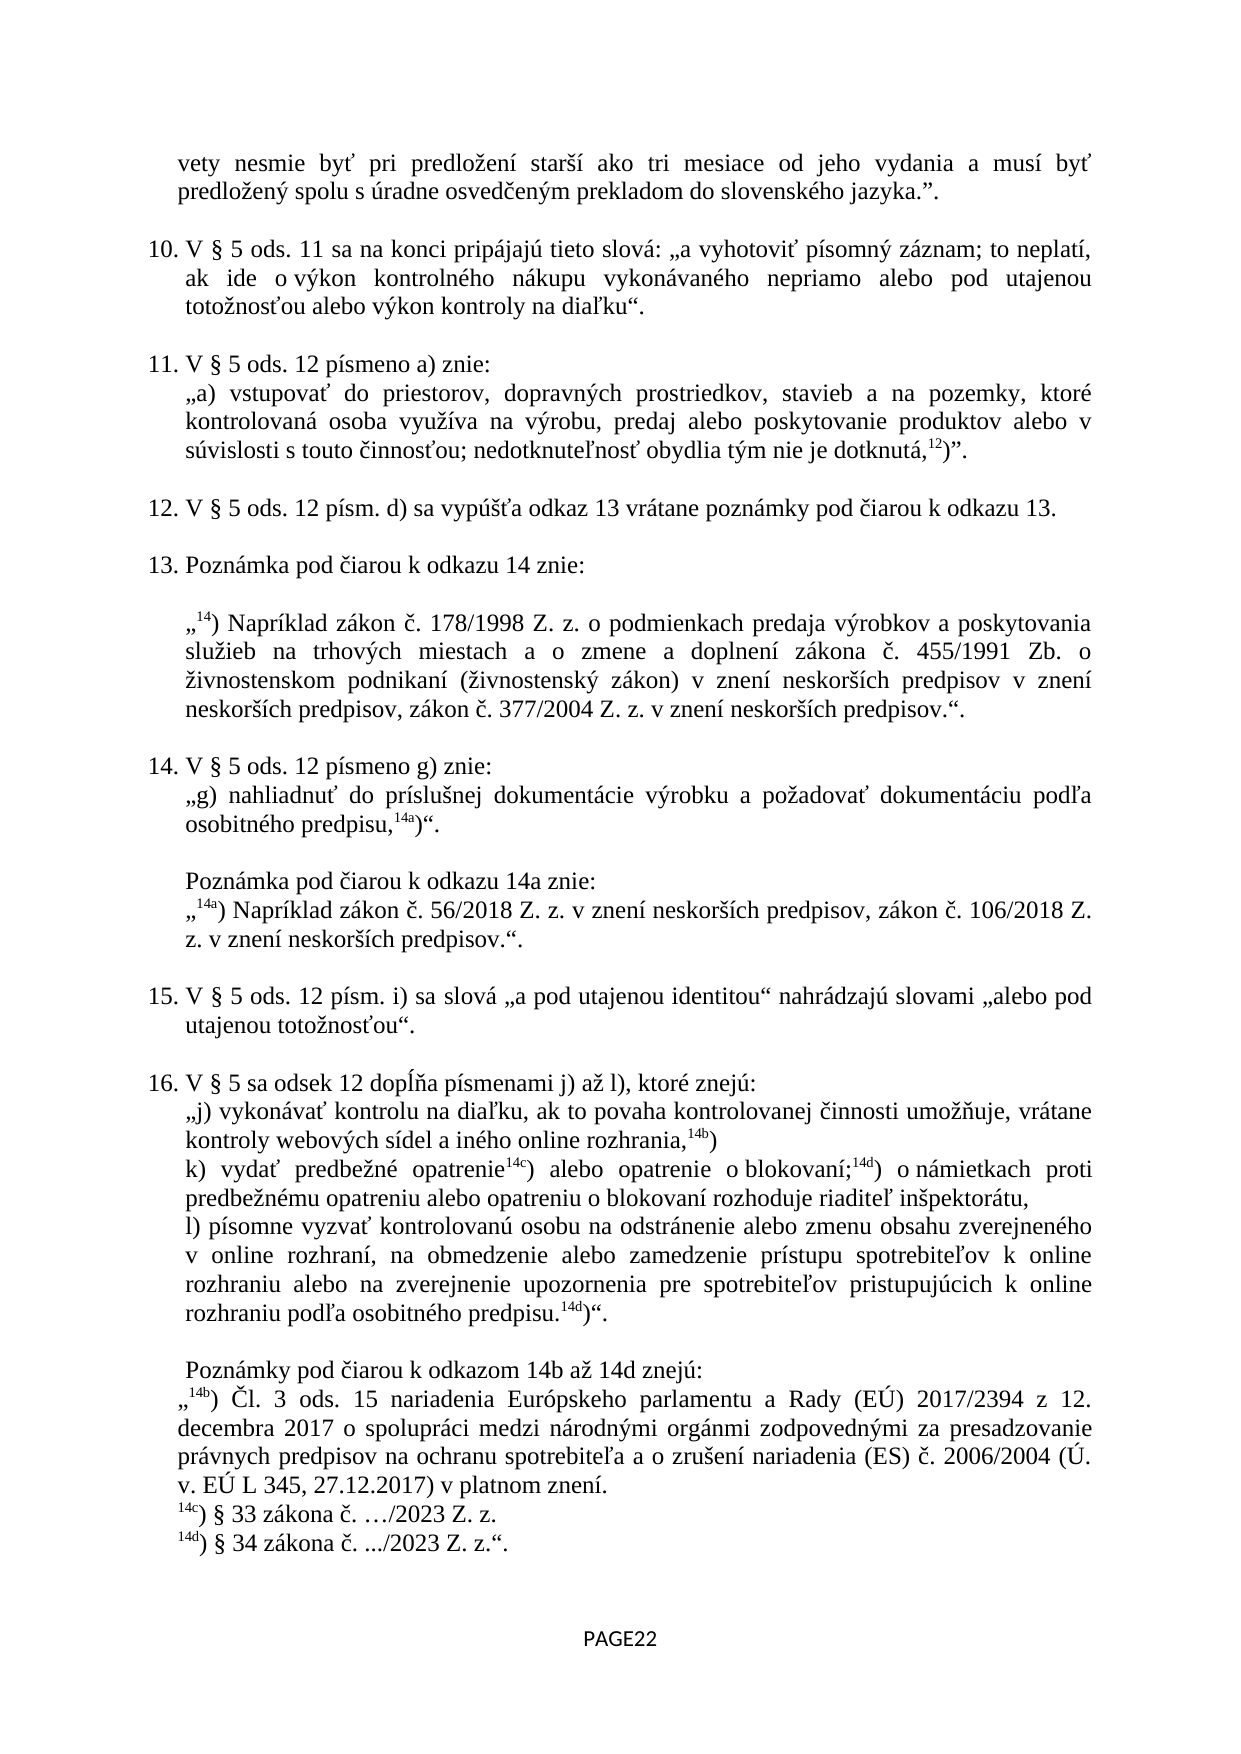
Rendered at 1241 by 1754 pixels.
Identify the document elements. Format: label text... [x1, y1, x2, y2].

list V § 5 ods. 11 sa na konci pripájajú tieto slová: „a vyhotoviť písomný záznam; to neplatí, ak ide o výkon kontrolného nákupu vykonávaného nepriamo alebo pod utajenou totožnosťou alebo výkon kontroly na diaľku“. [148, 234, 1093, 320]
list V § 5 sa odsek 12 dopĺňa písmenami j) až l), ktoré znejú: [148, 1068, 1093, 1096]
text „j) vykonávať kontrolu na diaľku, ak to povaha kontrolovanej činnosti umožňuje, vrátane kontroly webových sídel a iného online rozhrania,14b) [185, 1096, 1093, 1154]
list V § 5 ods. 12 písm. d) sa vypúšťa odkaz 13 vrátane poznámky pod čiarou k odkazu 13. [148, 493, 1093, 521]
text „14b) Čl. 3 ods. 15 nariadenia Európskeho parlamentu a Rady (EÚ) 2017/2394 z 12. decembra 2017 o spolupráci medzi národnými orgánmi zodpovednými za presadzovanie právnych predpisov na ochranu spotrebiteľa a o zrušení nariadenia (ES) č. 2006/2004 (Ú. v. EÚ L 345, 27.12.2017) v platnom znení. [177, 1384, 1093, 1499]
text 14d) § 34 zákona č. .../2023 Z. z.“. [177, 1528, 1093, 1556]
text „a) vstupovať do priestorov, dopravných prostriedkov, stavieb a na pozemky, ktoré kontrolovaná osoba využíva na výrobu, predaj alebo poskytovanie produktov alebo v súvislosti s touto činnosťou; nedotknuteľnosť obydlia tým nie je dotknutá,12)”. [185, 378, 1093, 464]
text l) písomne vyzvať kontrolovanú osobu na odstránenie alebo zmenu obsahu zverejneného v online rozhraní, na obmedzenie alebo zamedzenie prístupu spotrebiteľov k online rozhraniu alebo na zverejnenie upozornenia pre spotrebiteľov pristupujúcich k online rozhraniu podľa osobitného predpisu.14d)“. [185, 1211, 1093, 1326]
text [177, 148, 1093, 205]
text „14) Napríklad zákon č. 178/1998 Z. z. o podmienkach predaja výrobkov a poskytovania služieb na trhových miestach a o zmene a doplnení zákona č. 455/1991 Zb. o živnostenskom podnikaní (živnostenský zákon) v znení neskorších predpisov v znení neskorších predpisov, zákon č. 377/2004 Z. z. v znení neskorších predpisov.“. [185, 608, 1093, 723]
text Poznámka pod čiarou k odkazu 14a znie: [185, 866, 1093, 895]
list Poznámka pod čiarou k odkazu 14 znie: [148, 550, 1093, 579]
text „g) nahliadnuť do príslušnej dokumentácie výrobku a požadovať dokumentáciu podľa osobitného predpisu,14a)“. [185, 780, 1093, 838]
text „14a) Napríklad zákon č. 56/2018 Z. z. v znení neskorších predpisov, zákon č. 106/2018 Z. z. v znení neskorších predpisov.“. [185, 895, 1093, 953]
list V § 5 ods. 12 písmeno g) znie: [148, 751, 1093, 780]
list V § 5 ods. 12 písm. i) sa slová „a pod utajenou identitou“ nahrádzajú slovami „alebo pod utajenou totožnosťou“. [148, 981, 1093, 1039]
text k) vydať predbežné opatrenie14c) alebo opatrenie o blokovaní;14d) o námietkach proti predbežnému opatreniu alebo opatreniu o blokovaní rozhoduje riaditeľ inšpektorátu, [185, 1154, 1093, 1211]
text Poznámky pod čiarou k odkazom 14b až 14d znejú: [185, 1355, 1093, 1384]
list V § 5 ods. 12 písmeno a) znie: [148, 349, 1093, 378]
text 14c) § 33 zákona č. …/2023 Z. z. [177, 1499, 1093, 1528]
